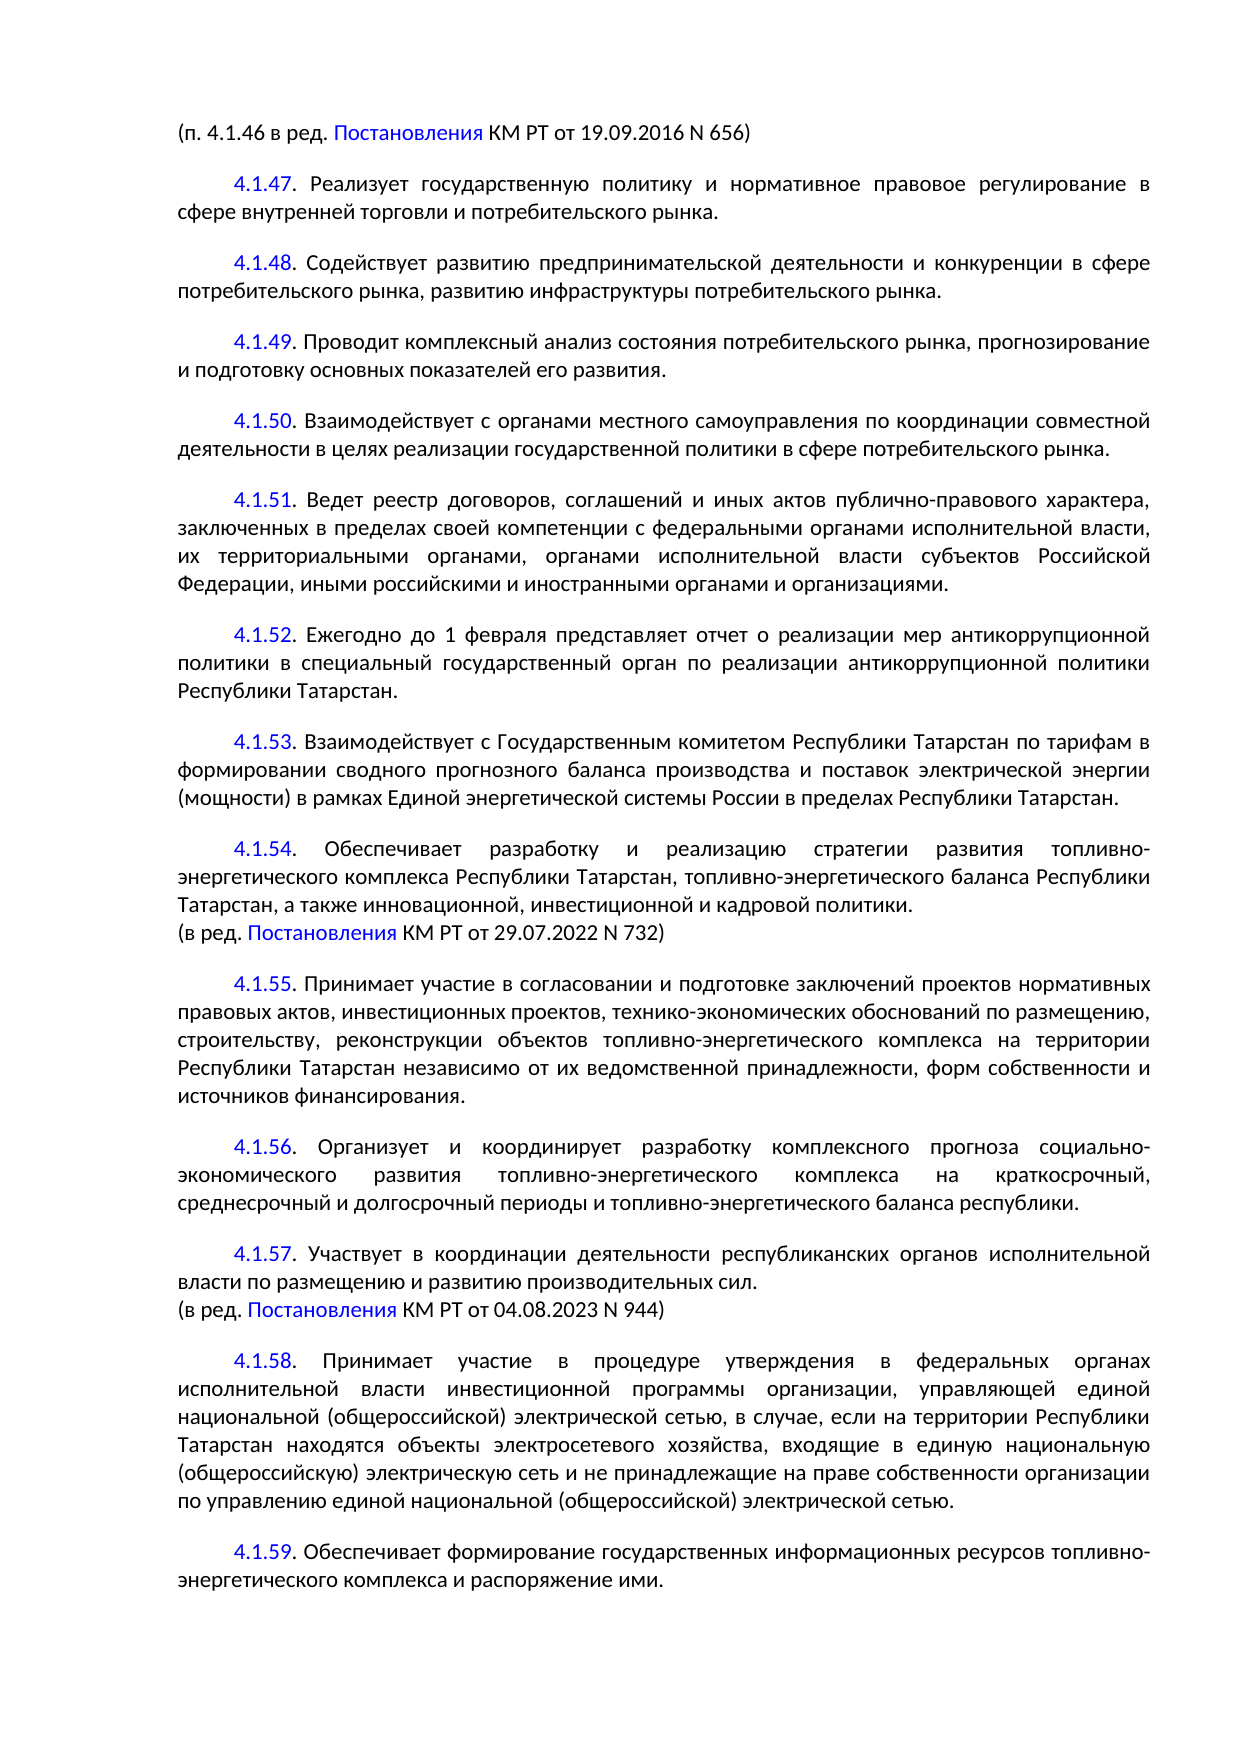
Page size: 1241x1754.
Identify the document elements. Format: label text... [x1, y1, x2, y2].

text 4.1.54. Обеспечивает разработку и реализацию стратегии развития топливно-энергетического комплекса Республики Татарстан, топливно-энергетического баланса Республики Татарстан, а также инновационной, инвестиционной и кадровой политики. [177, 834, 1152, 918]
text 4.1.56. Организует и координирует разработку комплексного прогноза социально-экономического развития топливно-энергетического комплекса на краткосрочный, среднесрочный и долгосрочный периоды и топливно-энергетического баланса республики. [177, 1132, 1152, 1216]
text 4.1.48. Содействует развитию предпринимательской деятельности и конкуренции в сфере потребительского рынка, развитию инфраструктуры потребительского рынка. [177, 248, 1152, 304]
text 4.1.50. Взаимодействует с органами местного самоуправления по координации совместной деятельности в целях реализации государственной политики в сфере потребительского рынка. [177, 406, 1152, 462]
text 4.1.47. Реализует государственную политику и нормативное правовое регулирование в сфере внутренней торговли и потребительского рынка. [177, 169, 1152, 225]
text 4.1.59. Обеспечивает формирование государственных информационных ресурсов топливно-энергетического комплекса и распоряжение ими. [177, 1537, 1152, 1593]
text 4.1.57. Участвует в координации деятельности республиканских органов исполнительной власти по размещению и развитию производительных сил. [177, 1239, 1152, 1295]
text 4.1.53. Взаимодействует с Государственным комитетом Республики Татарстан по тарифам в формировании сводного прогнозного баланса производства и поставок электрической энергии (мощности) в рамках Единой энергетической системы России в пределах Республики Татарстан. [177, 727, 1152, 811]
text (в ред. Постановления КМ РТ от 29.07.2022 N 732) [177, 918, 1152, 946]
text 4.1.49. Проводит комплексный анализ состояния потребительского рынка, прогнозирование и подготовку основных показателей его развития. [177, 327, 1152, 383]
text 4.1.58. Принимает участие в процедуре утверждения в федеральных органах исполнительной власти инвестиционной программы организации, управляющей единой национальной (общероссийской) электрической сетью, в случае, если на территории Республики Татарстан находятся объекты электросетевого хозяйства, входящие в единую национальную (общероссийскую) электрическую сеть и не принадлежащие на праве собственности организации по управлению единой национальной (общероссийской) электрической сетью. [177, 1346, 1152, 1514]
text (в ред. Постановления КМ РТ от 04.08.2023 N 944) [177, 1295, 1152, 1323]
text 4.1.51. Ведет реестр договоров, соглашений и иных актов публично-правового характера, заключенных в пределах своей компетенции с федеральными органами исполнительной власти, их территориальными органами, органами исполнительной власти субъектов Российской Федерации, иными российскими и иностранными органами и организациями. [177, 485, 1152, 597]
text (п. 4.1.46 в ред. Постановления КМ РТ от 19.09.2016 N 656) [177, 118, 1152, 146]
text 4.1.52. Ежегодно до 1 февраля представляет отчет о реализации мер антикоррупционной политики в специальный государственный орган по реализации антикоррупционной политики Республики Татарстан. [177, 620, 1152, 704]
text 4.1.55. Принимает участие в согласовании и подготовке заключений проектов нормативных правовых актов, инвестиционных проектов, технико-экономических обоснований по размещению, строительству, реконструкции объектов топливно-энергетического комплекса на территории Республики Татарстан независимо от их ведомственной принадлежности, форм собственности и источников финансирования. [177, 969, 1152, 1109]
